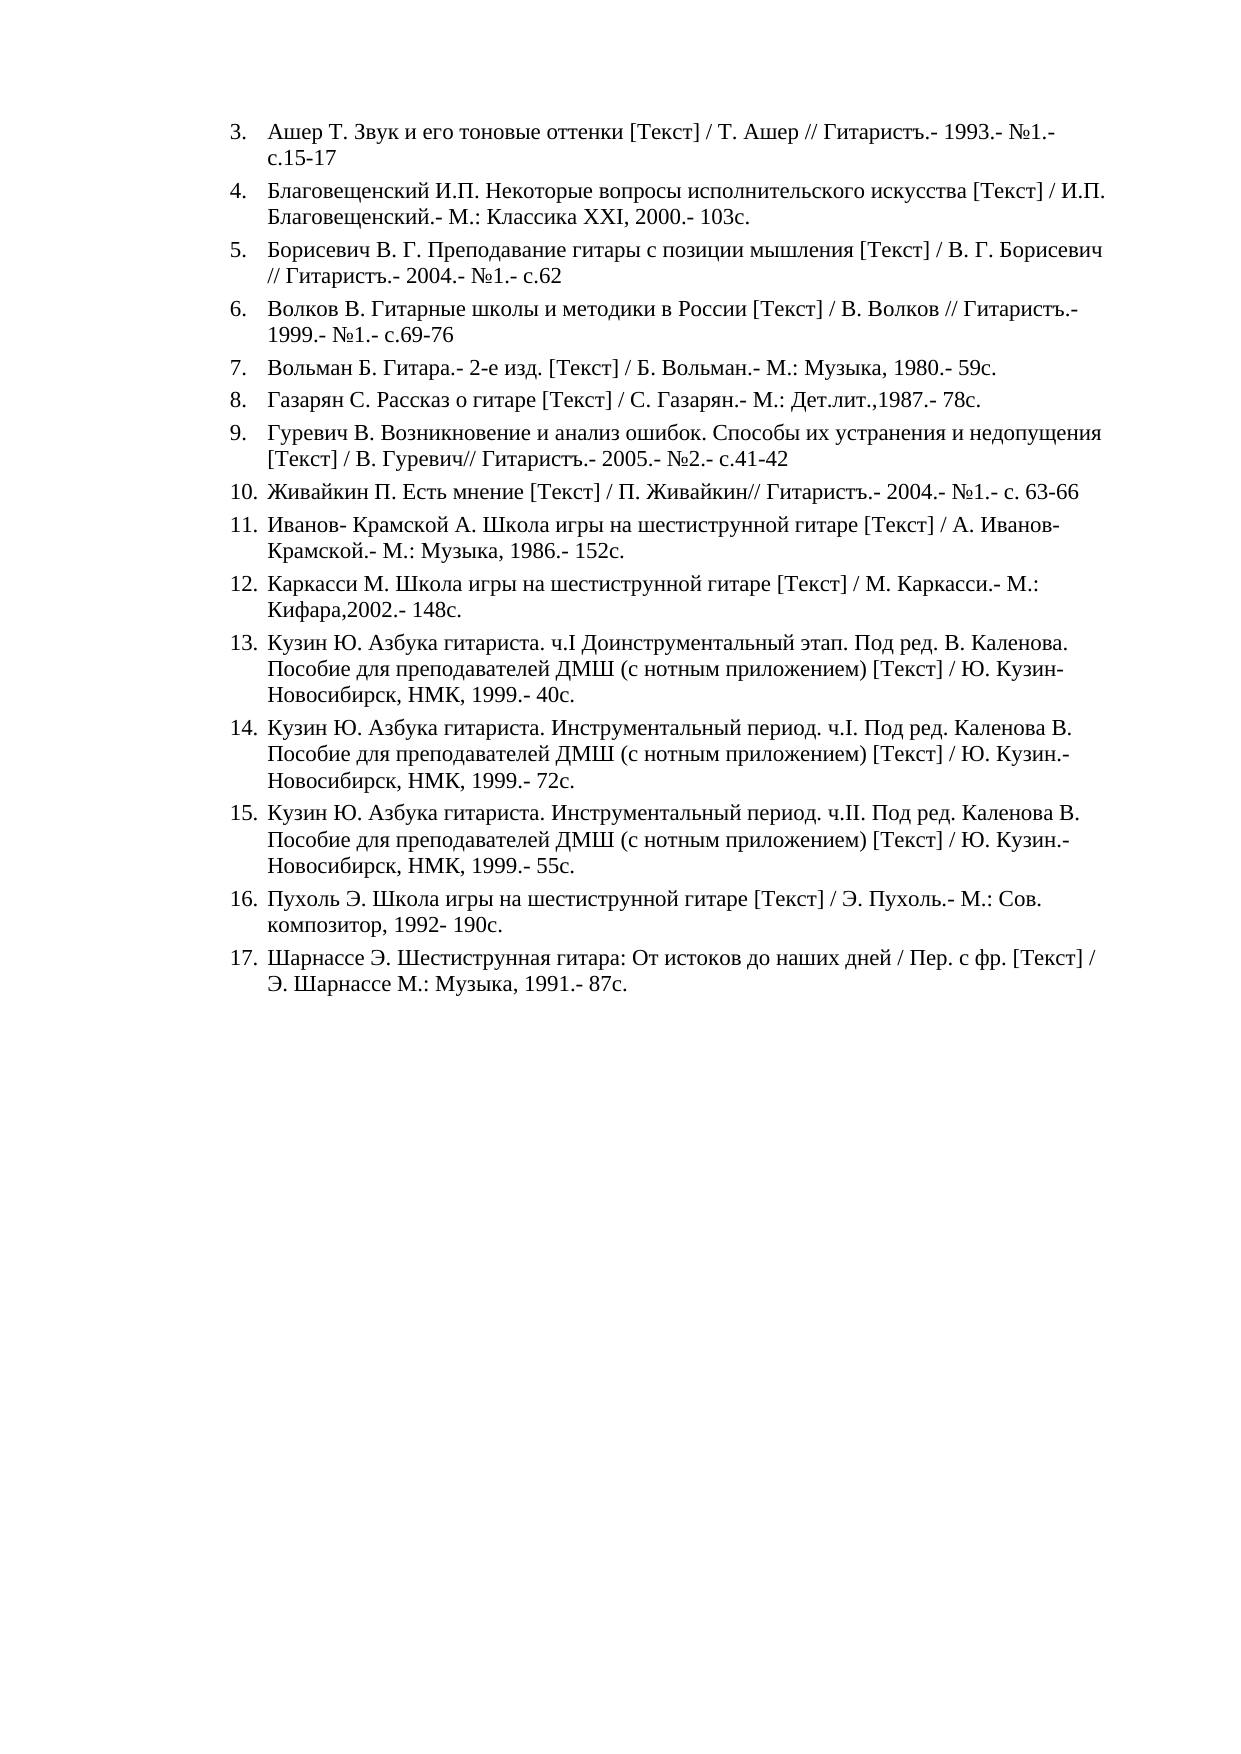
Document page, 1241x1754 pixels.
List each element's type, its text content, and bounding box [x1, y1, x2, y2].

list Иванов- Крамской А. Школа игры на шестиструнной гитаре [Текст] / А. Иванов-Крамской.- М.: Музыка, 1986.- 152с. [229, 511, 1107, 563]
list Вольман Б. Гитара.- 2-е изд. [Текст] / Б. Вольман.- М.: Музыка, 1980.- 59с. [229, 354, 1107, 380]
list Благовещенский И.П. Некоторые вопросы исполнительского искусства [Текст] / И.П. Благовещенский.- М.: Классика XXI, 2000.- 103с. [229, 177, 1107, 230]
list Шарнассе Э. Шестиструнная гитара: От истоков до наших дней / Пер. с фр. [Текст] / Э. Шарнассе М.: Музыка, 1991.- 87с. [229, 943, 1107, 996]
list Каркасси М. Школа игры на шестиструнной гитаре [Текст] / М. Каркасси.- М.: Кифара,2002.- 148с. [229, 570, 1107, 622]
list Гуревич В. Возникновение и анализ ошибок. Способы их устранения и недопущения [Текст] / В. Гуревич// Гитаристъ.- 2005.- №2.- с.41-42 [229, 419, 1107, 472]
list Волков В. Гитарные школы и методики в России [Текст] / В. Волков // Гитаристъ.- 1999.- №1.- с.69-76 [229, 295, 1107, 348]
list Борисевич В. Г. Преподавание гитары с позиции мышления [Текст] / В. Г. Борисевич // Гитаристъ.- 2004.- №1.- с.62 [229, 236, 1107, 289]
list Кузин Ю. Азбука гитариста. Инструментальный период. ч.I. Под ред. Каленова В. Пособие для преподавателей ДМШ (с нотным приложением) [Текст] / Ю. Кузин.- Новосибирск, НМК, 1999.- 72с. [229, 714, 1107, 793]
list Кузин Ю. Азбука гитариста. Инструментальный период. ч.II. Под ред. Каленова В. Пособие для преподавателей ДМШ (с нотным приложением) [Текст] / Ю. Кузин.- Новосибирск, НМК, 1999.- 55с. [229, 799, 1107, 878]
list Пухоль Э. Школа игры на шестиструнной гитаре [Текст] / Э. Пухоль.- М.: Сов. композитор, 1992- 190с. [229, 884, 1107, 937]
list Кузин Ю. Азбука гитариста. ч.I Доинструментальный этап. Под ред. В. Каленова. Пособие для преподавателей ДМШ (с нотным приложением) [Текст] / Ю. Кузин- Новосибирск, НМК, 1999.- 40с. [229, 629, 1107, 708]
list Газарян С. Рассказ о гитаре [Текст] / С. Газарян.- М.: Дет.лит.,1987.- 78с. [229, 387, 1107, 413]
list Живайкин П. Есть мнение [Текст] / П. Живайкин// Гитаристъ.- 2004.- №1.- с. 63-66 [229, 478, 1107, 504]
list Ашер Т. Звук и его тоновые оттенки [Текст] / Т. Ашер // Гитаристъ.- 1993.- №1.- с.15-17 [229, 118, 1107, 171]
